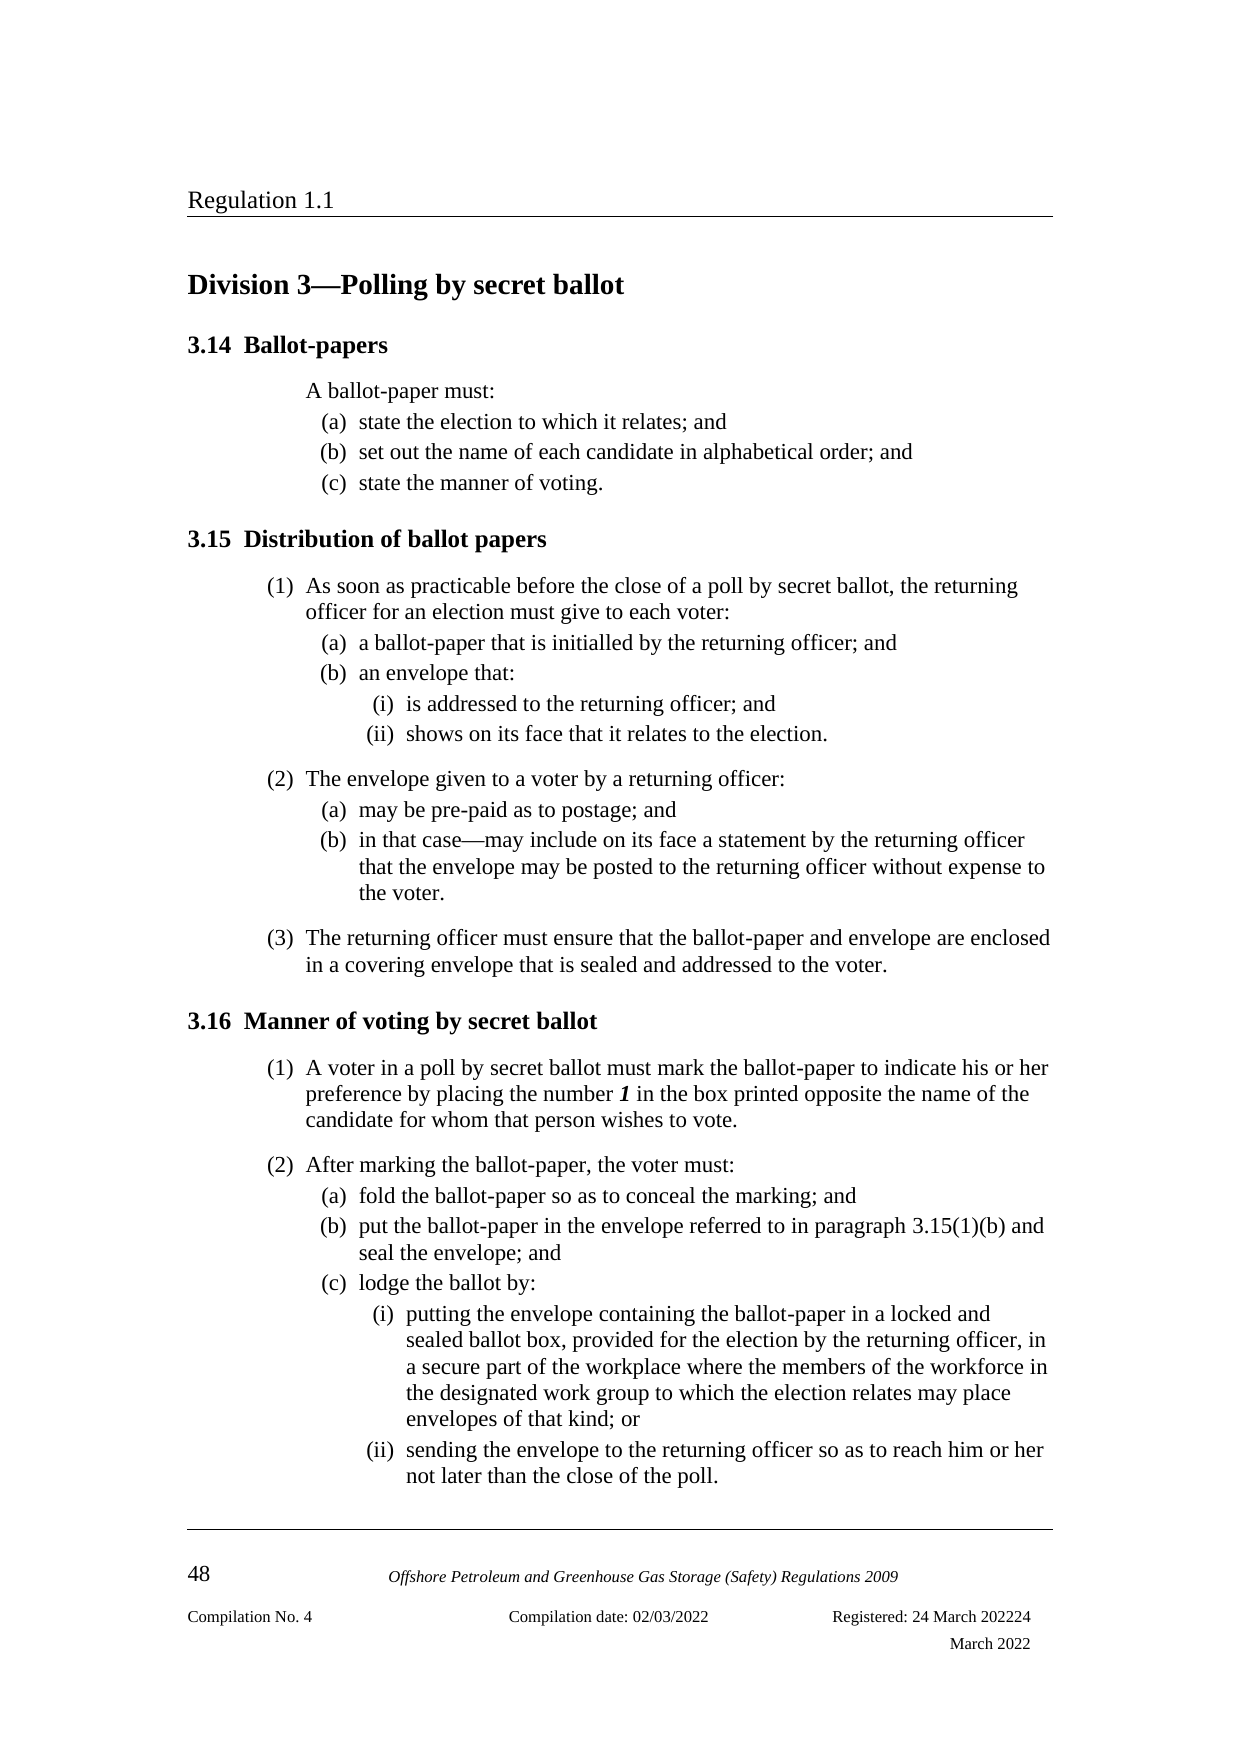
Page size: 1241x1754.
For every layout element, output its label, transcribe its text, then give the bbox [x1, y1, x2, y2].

text (i) putting the envelope containing the ballot-paper in a locked and sealed ballot box, provided for the election by the returning officer, in a secure part of the workplace where the members of the workforce in the designated work group to which the election relates may place envelopes of that kind; or [187, 1300, 1053, 1432]
text (b) an envelope that: [187, 659, 1053, 686]
text (ii) sending the envelope to the returning officer so as to reach him or her not later than the close of the poll. [187, 1436, 1053, 1489]
text 3.16 Manner of voting by secret ballot [187, 1006, 1053, 1035]
text 3.14 Ballot-papers [187, 330, 1053, 359]
text A ballot-paper must: [187, 377, 1053, 404]
text (a) state the election to which it relates; and [187, 408, 1053, 434]
text (ii) shows on its face that it relates to the election. [187, 720, 1053, 747]
text (1) A voter in a poll by secret ballot must mark the ballot-paper to indicate his or her preference by placing the number 1 in the box printed opposite the name of the candidate for whom that person wishes to vote. [187, 1054, 1053, 1133]
text 3.15 Distribution of ballot papers [187, 524, 1053, 553]
text (a) may be pre-paid as to postage; and [187, 796, 1053, 822]
text (c) state the manner of voting. [187, 469, 1053, 495]
text (b) put the ballot-paper in the envelope referred to in paragraph 3.15(1)(b) and seal the envelope; and [187, 1213, 1053, 1265]
text (i) is addressed to the returning officer; and [187, 690, 1053, 716]
text (a) a ballot-paper that is initialled by the returning officer; and [187, 629, 1053, 655]
text (b) in that case—may include on its face a statement by the returning officer that the envelope may be posted to the returning officer without expense to the voter. [187, 827, 1053, 906]
text (3) The returning officer must ensure that the ballot-paper and envelope are enclosed in a covering envelope that is sealed and addressed to the voter. [187, 924, 1053, 977]
text (2) The envelope given to a voter by a returning officer: [187, 766, 1053, 792]
text Division 3—Polling by secret ballot [187, 267, 1053, 301]
text (c) lodge the ballot by: [187, 1269, 1053, 1296]
text (b) set out the name of each candidate in alphabetical order; and [187, 438, 1053, 465]
text (a) fold the ballot-paper so as to conceal the marking; and [187, 1182, 1053, 1208]
text (1) As soon as practicable before the close of a poll by secret ballot, the returning officer for an election must give to each voter: [187, 572, 1053, 625]
text (2) After marking the ballot-paper, the voter must: [187, 1152, 1053, 1178]
